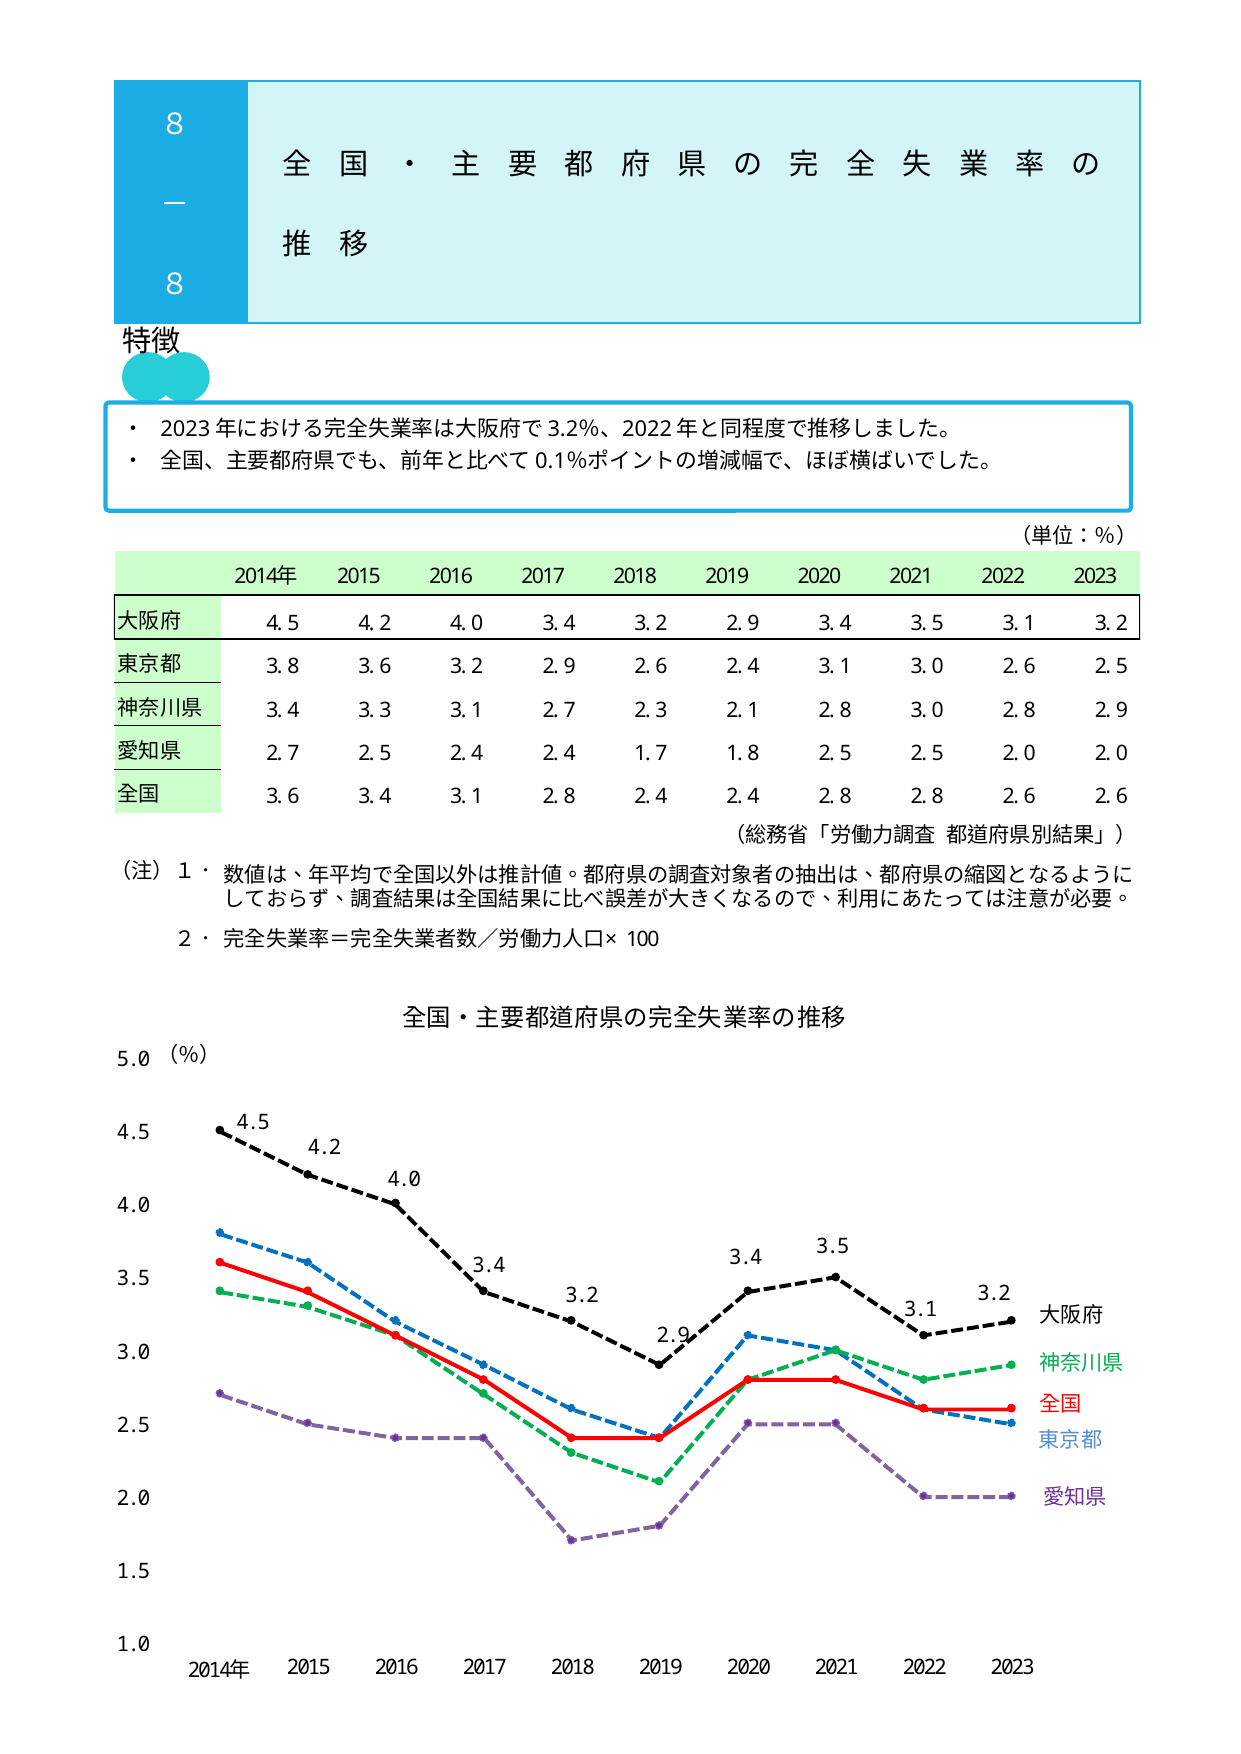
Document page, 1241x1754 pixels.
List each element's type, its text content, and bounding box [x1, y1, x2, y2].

table_header 全国・主要都府県の完全失業率の推移 [248, 82, 1139, 322]
table_header ８－８ [116, 82, 246, 322]
